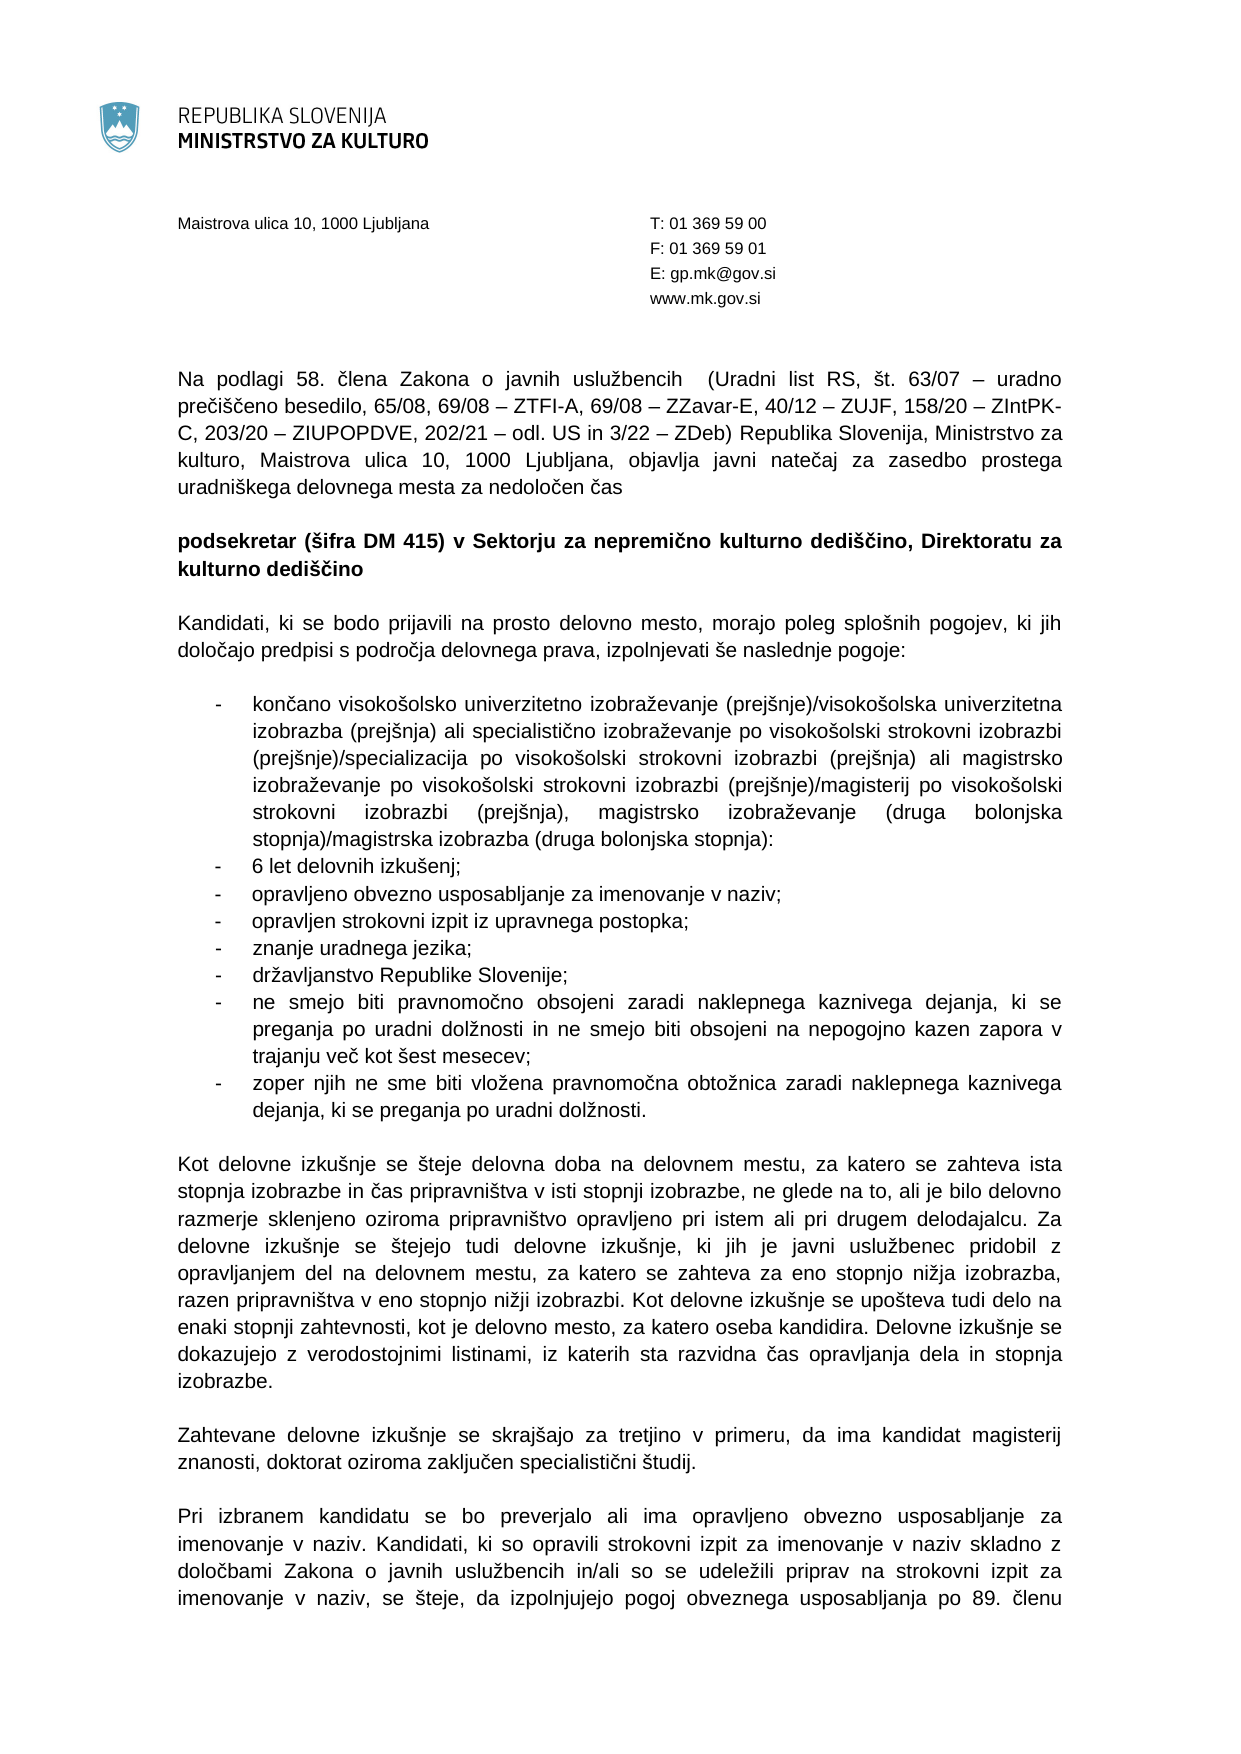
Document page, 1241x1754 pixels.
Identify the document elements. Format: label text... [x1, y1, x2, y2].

list opravljen strokovni izpit iz upravnega postopka; [214, 905, 1063, 932]
list 6 let delovnih izkušenj; [214, 851, 1063, 878]
list znanje uradnega jezika; [215, 932, 1063, 959]
text Kot delovne izkušnje se šteje delovna doba na delovnem mestu, za katero se zahteva ista stopnja izobrazbe in čas pripravništva v isti stopnji izobrazbe, ne glede na to, ali je bilo delovno razmerje sklenjeno oziroma pripravništvo opravljeno pri istem ali pri drugem delodajalcu. Za delovne izkušnje se štejejo tudi delovne izkušnje, ki jih je javni uslužbenec pridobil z opravljanjem del na delovnem mestu, za katero se zahteva za eno stopnjo nižja izobrazba, razen pripravništva v eno stopnjo nižji izobrazbi. Kot delovne izkušnje se upošteva tudi delo na enaki stopnji zahtevnosti, kot je delovno mesto, za katero oseba kandidira. Delovne izkušnje se dokazujejo z verodostojnimi listinami, iz katerih sta razvidna čas opravljanja dela in stopnja izobrazbe. [177, 1149, 1063, 1393]
text podsekretar (šifra DM 415) v Sektorju za nepremično kulturno dediščino, Direktoratu za kulturno dediščino [177, 526, 1063, 580]
list zoper njih ne sme biti vložena pravnomočna obtožnica zaradi naklepnega kaznivega dejanja, ki se preganja po uradni dolžnosti. [215, 1068, 1063, 1122]
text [177, 1501, 1063, 1609]
text Zahtevane delovne izkušnje se skrajšajo za tretjino v primeru, da ima kandidat magisterij znanosti, doktorat oziroma zaključen specialistični študij. [177, 1420, 1063, 1474]
picture [0, 0, 709, 160]
list končano visokošolsko univerzitetno izobraževanje (prejšnje)/visokošolska univerzitetna izobrazba (prejšnja) ali specialistično izobraževanje po visokošolski strokovni izobrazbi (prejšnje)/specializacija po visokošolski strokovni izobrazbi (prejšnja) ali magistrsko izobraževanje po visokošolski strokovni izobrazbi (prejšnje)/magisterij po visokošolski strokovni izobrazbi (prejšnja), magistrsko izobraževanje (druga bolonjska stopnja)/magistrska izobrazba (druga bolonjska stopnja): [215, 689, 1063, 851]
text Kandidati, ki se bodo prijavili na prosto delovno mesto, morajo poleg splošnih pogojev, ki jih določajo predpisi s področja delovnega prava, izpolnjevati še naslednje pogoje: [177, 607, 1063, 662]
list državljanstvo Republike Slovenije; [215, 959, 1063, 987]
text Na podlagi 58. člena Zakona o javnih uslužbencih (Uradni list RS, št. 63/07 – uradno prečiščeno besedilo, 65/08, 69/08 – ZTFI-A, 69/08 – ZZavar-E, 40/12 – ZUJF, 158/20 – ZIntPK-C, 203/20 – ZIUPOPDVE, 202/21 – odl. US in 3/22 – ZDeb) Republika Slovenija, Ministrstvo za kulturo, Maistrova ulica 10, 1000 Ljubljana, objavlja javni natečaj za zasedbo prostega uradniškega delovnega mesta za nedoločen čas [177, 364, 1063, 499]
list ne smejo biti pravnomočno obsojeni zaradi naklepnega kaznivega dejanja, ki se preganja po uradni dolžnosti in ne smejo biti obsojeni na nepogojno kazen zapora v trajanju več kot šest mesecev; [215, 987, 1063, 1068]
list opravljeno obvezno usposabljanje za imenovanje v naziv; [214, 878, 1063, 905]
